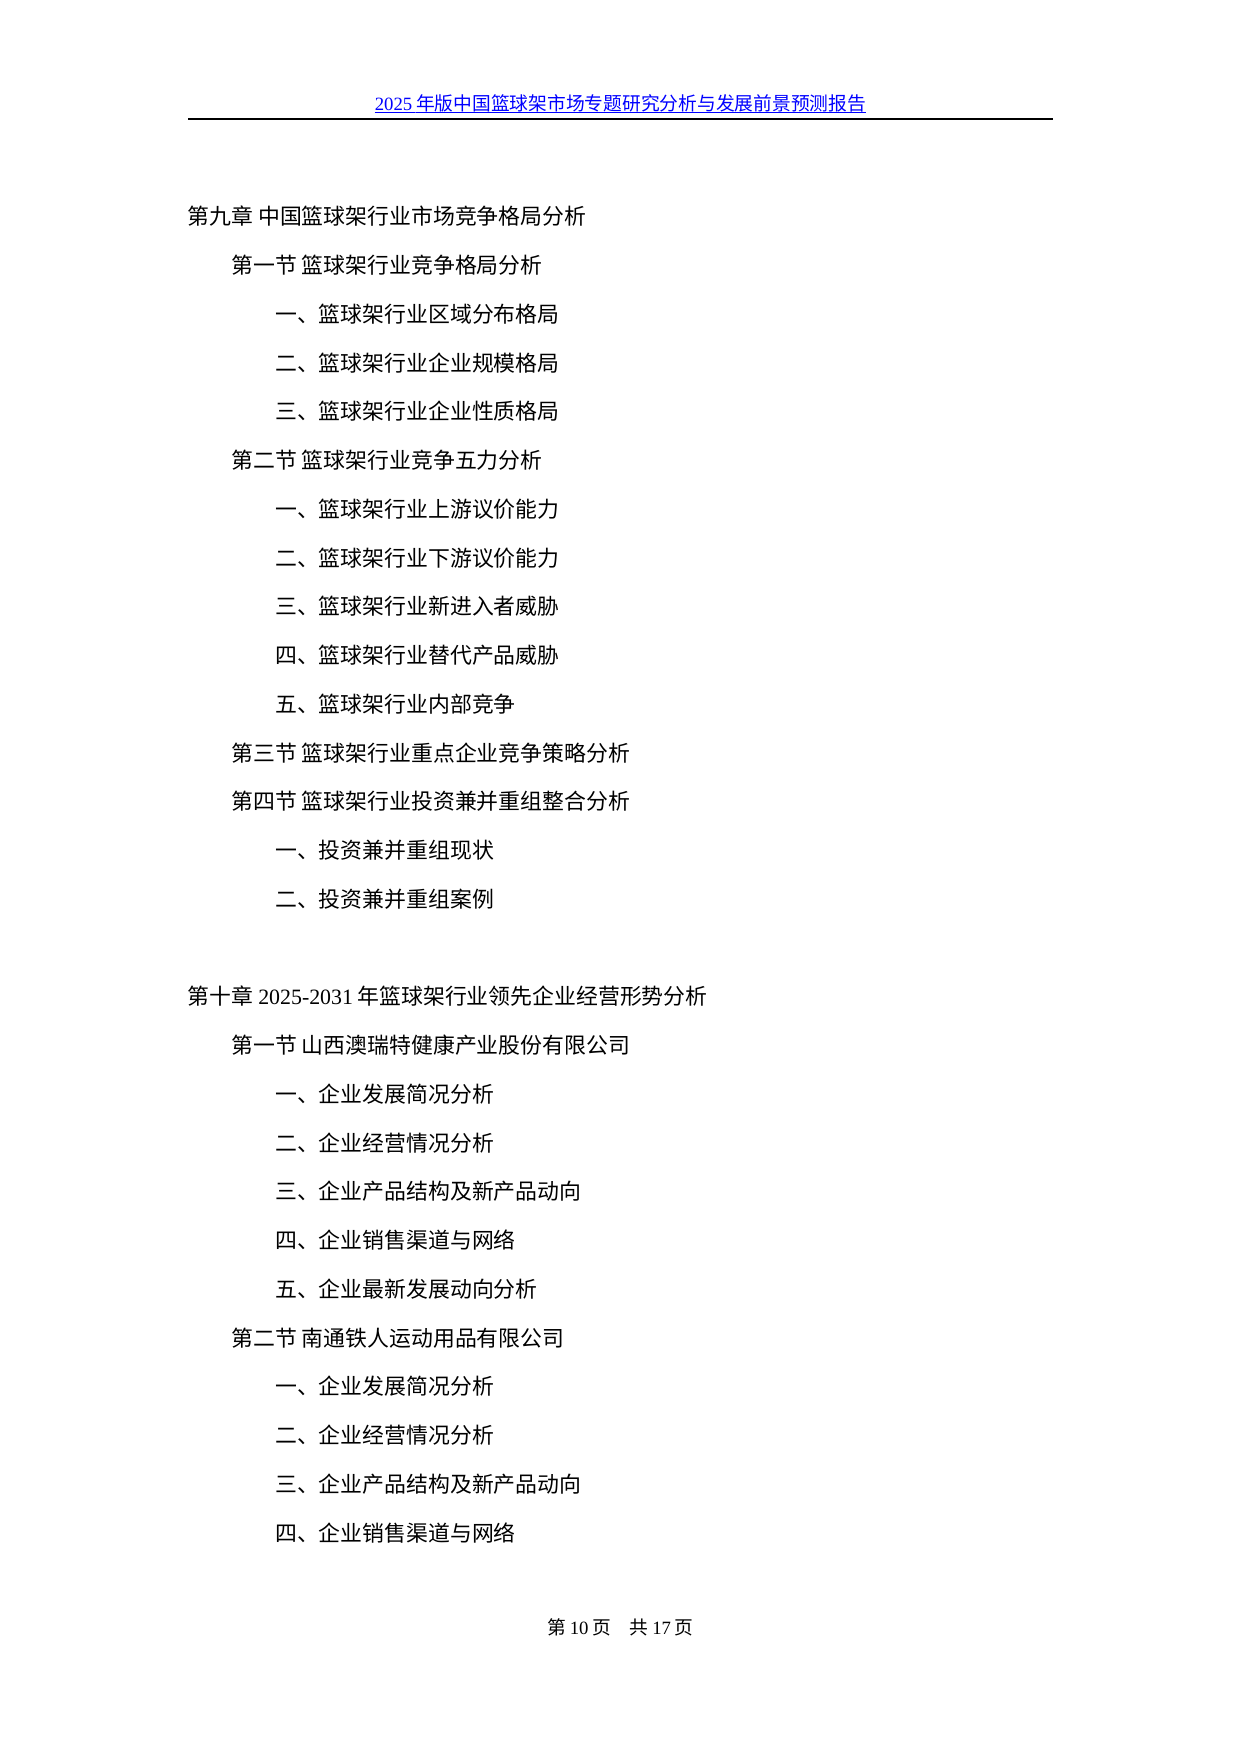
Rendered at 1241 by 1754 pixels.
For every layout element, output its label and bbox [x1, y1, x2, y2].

text [187, 150, 1053, 1548]
